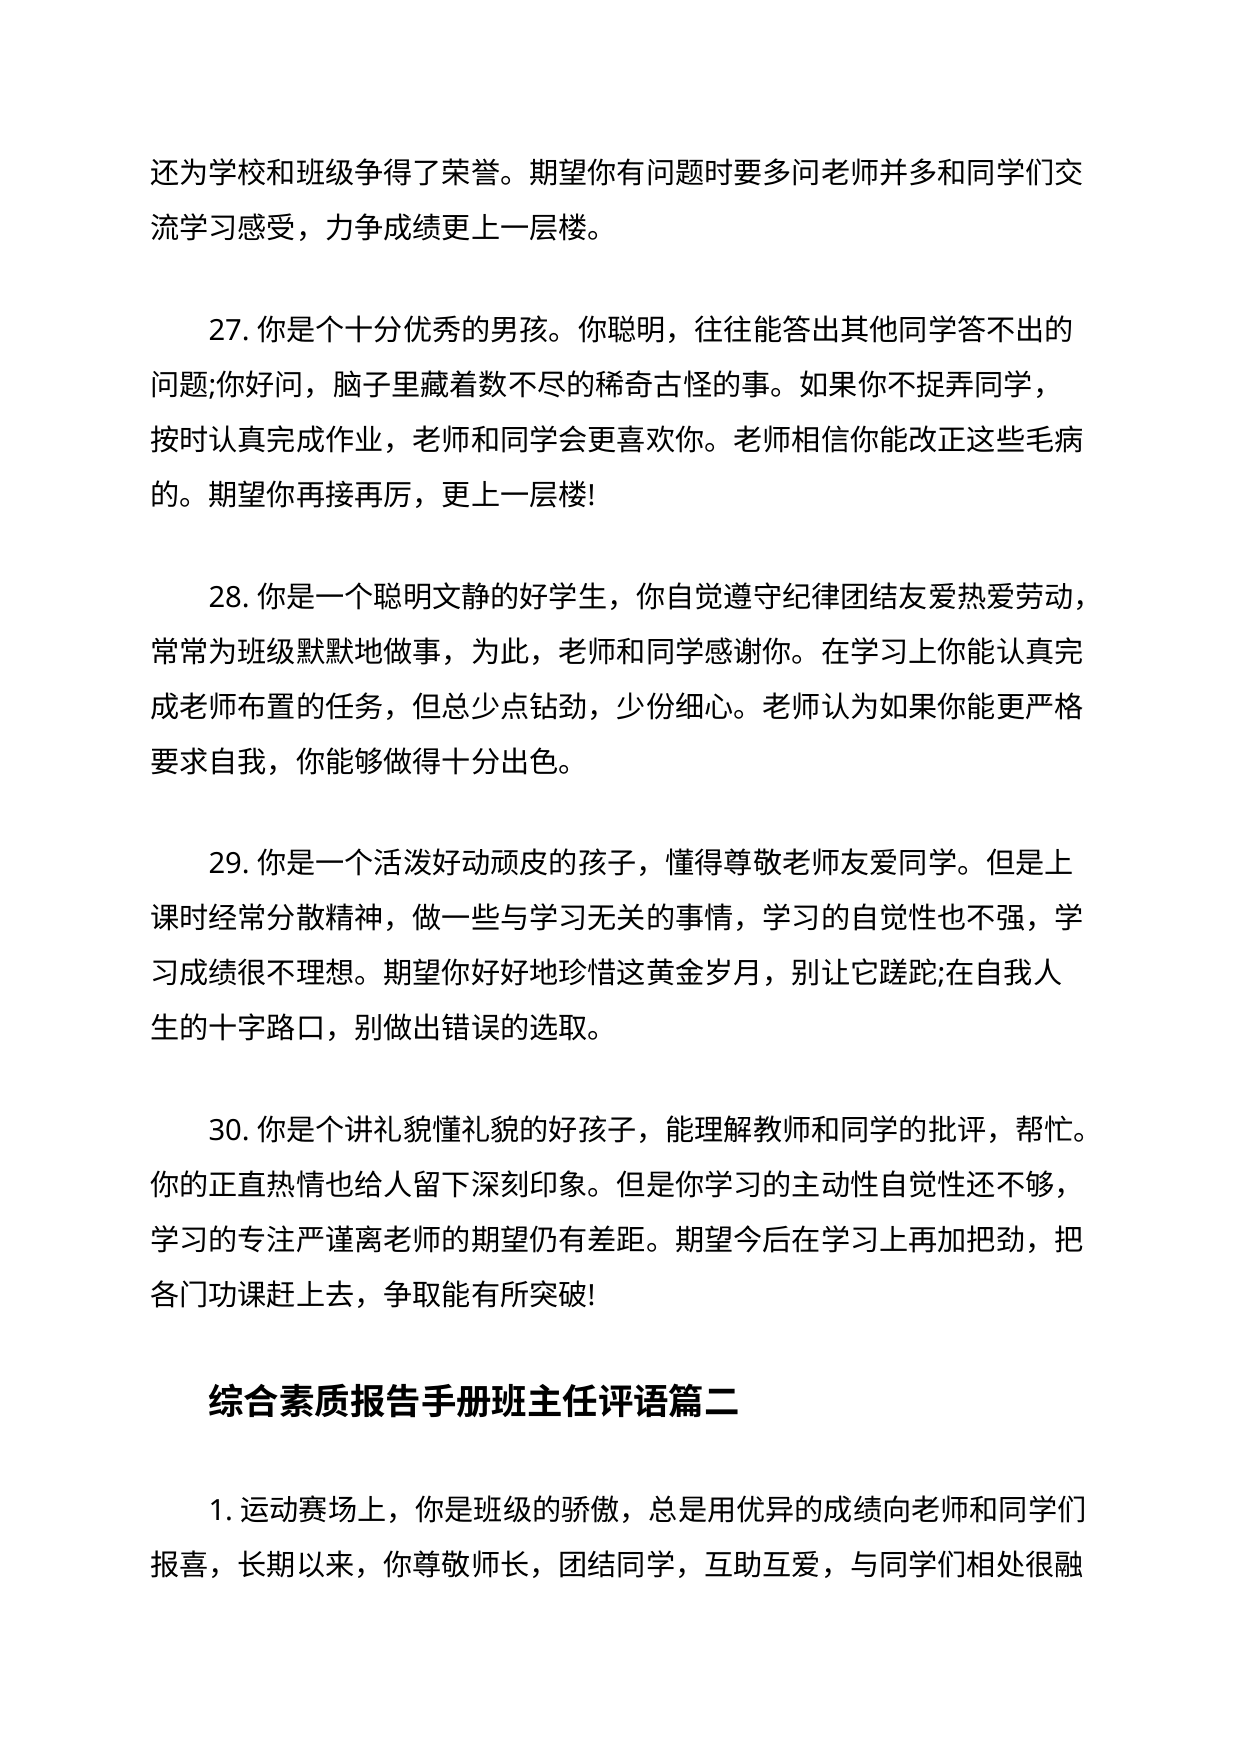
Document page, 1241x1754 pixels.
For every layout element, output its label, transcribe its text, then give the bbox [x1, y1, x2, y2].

text 28. 你是一个聪明文静的好学生，你自觉遵守纪律团结友爱热爱劳动，常常为班级默默地做事，为此，老师和同学感谢你。在学习上你能认真完成老师布置的任务，但总少点钻劲，少份细心。老师认为如果你能更严格要求自我，你能够做得十分出色。 [150, 573, 1090, 781]
text 27. 你是个十分优秀的男孩。你聪明，往往能答出其他同学答不出的问题;你好问，脑子里藏着数不尽的稀奇古怪的事。如果你不捉弄同学，按时认真完成作业，老师和同学会更喜欢你。老师相信你能改正这些毛病的。期望你再接再厉，更上一层楼! [150, 307, 1090, 514]
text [150, 150, 1090, 247]
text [150, 1487, 1090, 1584]
text 30. 你是个讲礼貌懂礼貌的好孩子，能理解教师和同学的批评，帮忙。你的正直热情也给人留下深刻印象。但是你学习的主动性自觉性还不够，学习的专注严谨离老师的期望仍有差距。期望今后在学习上再加把劲，把各门功课赶上去，争取能有所突破! [150, 1107, 1090, 1314]
text 29. 你是一个活泼好动顽皮的孩子，懂得尊敬老师友爱同学。但是上课时经常分散精神，做一些与学习无关的事情，学习的自觉性也不强，学习成绩很不理想。期望你好好地珍惜这黄金岁月，别让它蹉跎;在自我人生的十字路口，别做出错误的选取。 [150, 840, 1090, 1047]
text 综合素质报告手册班主任评语篇二 [150, 1373, 1090, 1425]
